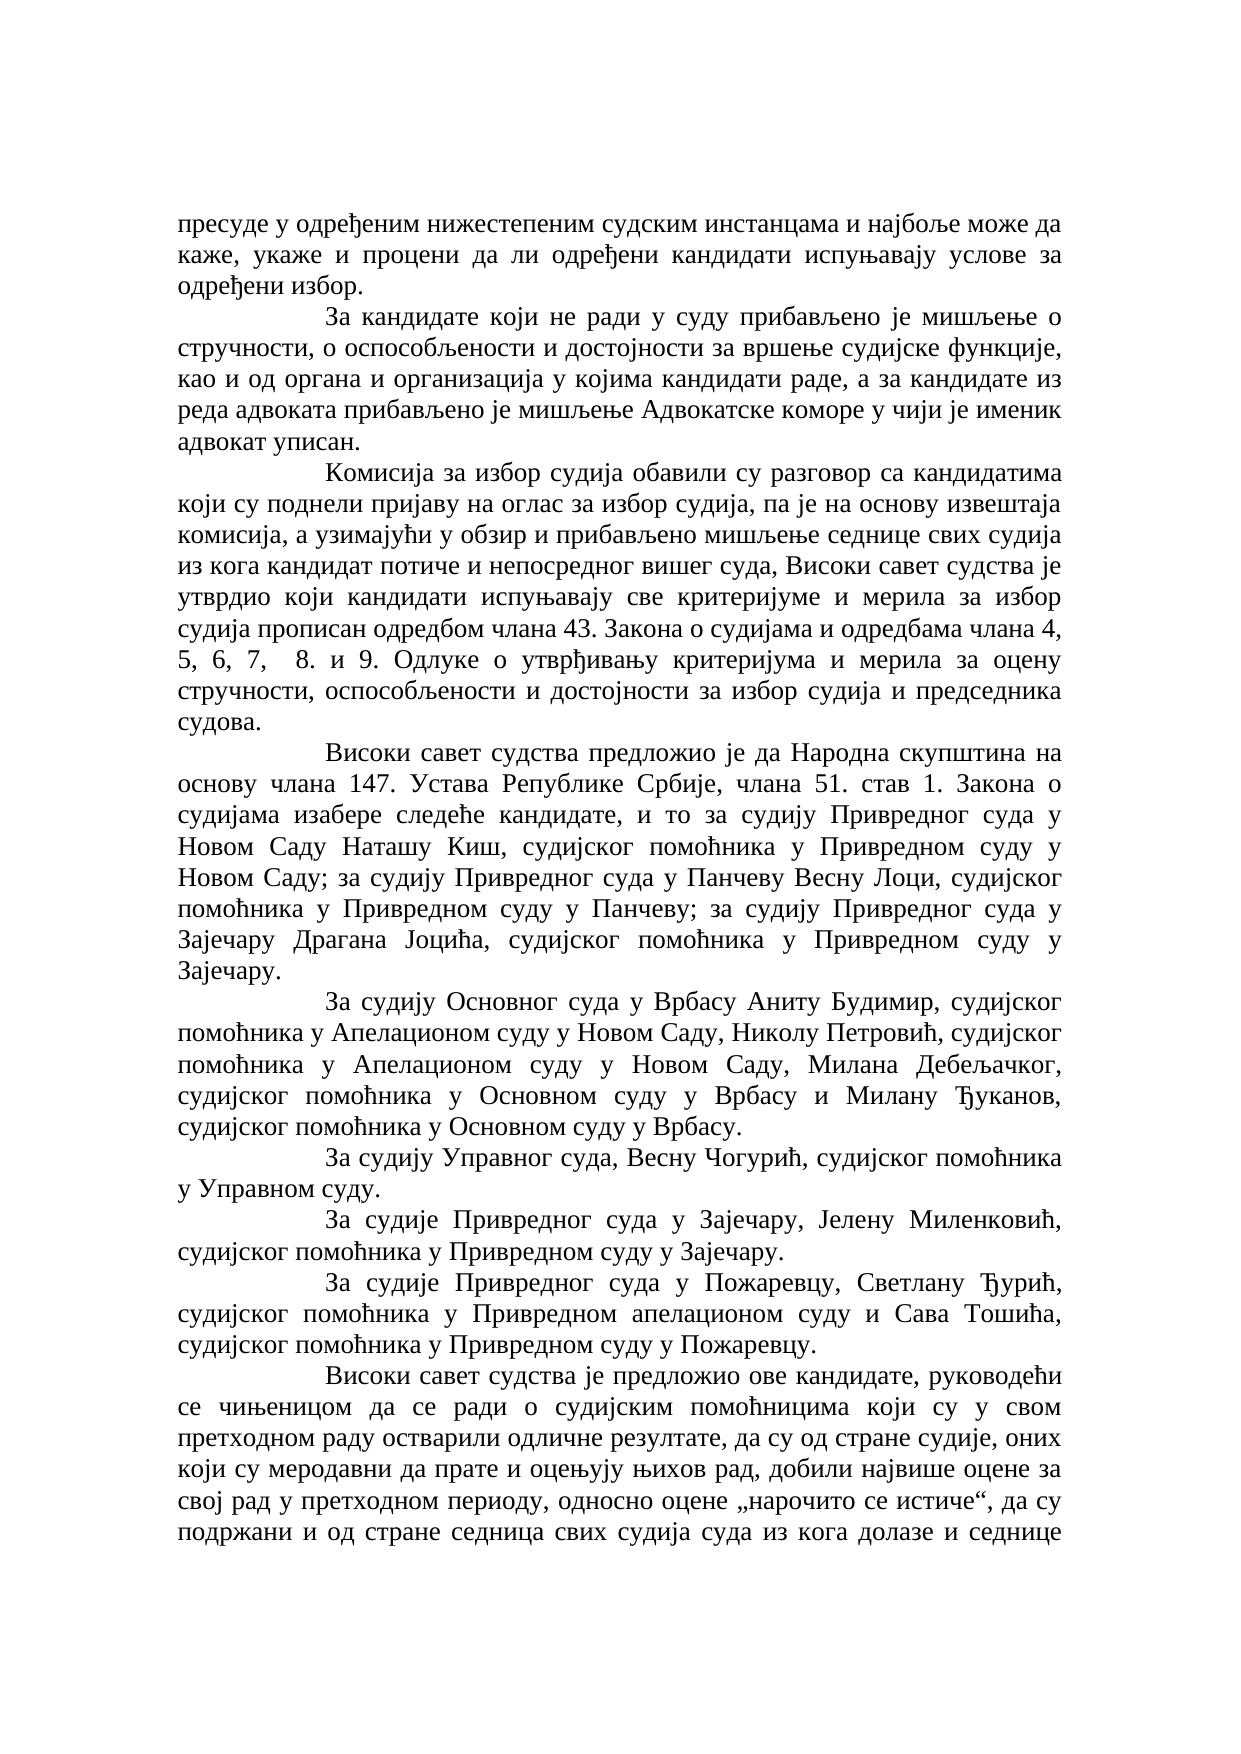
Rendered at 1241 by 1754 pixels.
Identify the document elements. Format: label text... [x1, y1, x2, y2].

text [177, 1359, 1063, 1546]
text За кандидате који не ради у суду прибављено је мишљење о стручности, о оспособљености и достојности за вршење судијске функције, као и од органа и организација у којима кандидати раде, а за кандидате из реда адвоката прибављено је мишљење Адвокатске коморе у чији је именик адвокат уписан. [177, 300, 1063, 456]
text Високи савет судства предложио је да Народна скупштина на основу члана 147. Устава Републике Србије, члана 51. став 1. Закона о судијама изабере следеће кандидате, и то за судију Привредног суда у Новом Саду Наташу Киш, судијског помоћника у Привредном суду у Новом Саду; за судију Привредног суда у Панчеву Весну Лоци, судијског помоћника у Привредном суду у Панчеву; за судију Привредног суда у Зајечару Драгана Јоцића, судијског помоћника у Привредном суду у Зајечару. [177, 736, 1063, 985]
text Комисија за избор судија обавили су разговор са кандидатима који су поднели пријаву на оглас за избор судија, па је на основу извештаја комисија, а узимајући у обзир и прибављено мишљење седнице свих судија из кога кандидат потиче и непосредног вишег суда, Високи савет судства је утврдио који кандидати испуњавају све критеријуме и мерила за избор судија прописан одредбом члана 43. Закона о судијама и одредбама члана 4, 5, 6, 7, 8. и 9. Одлуке о утврђивању критеријума и мерила за оцену стручности, оспособљености и достојности за избор судија и председника судова. [177, 456, 1063, 736]
text За судије Привредног суда у Зајечару, Јелену Миленковић, судијског помоћника у Привредном суду у Зајечару. [177, 1203, 1063, 1266]
text За судије Привредног суда у Пожаревцу, Светлану Ђурић, судијског помоћника у Привредном апелационом суду и Сава Тошића, судијског помоћника у Привредном суду у Пожаревцу. [177, 1266, 1063, 1359]
text За судију Основног суда у Врбасу Аниту Будимир, судијског помоћника у Апелационом суду у Новом Саду, Николу Петровић, судијског помоћника у Апелационом суду у Новом Саду, Милана Дебељачког, судијског помоћника у Основном суду у Врбасу и Милану Ђуканов, судијског помоћника у Основном суду у Врбасу. [177, 985, 1063, 1141]
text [177, 207, 1063, 300]
text За судију Управног суда, Весну Чогурић, судијског помоћника у Управном суду. [177, 1141, 1063, 1203]
